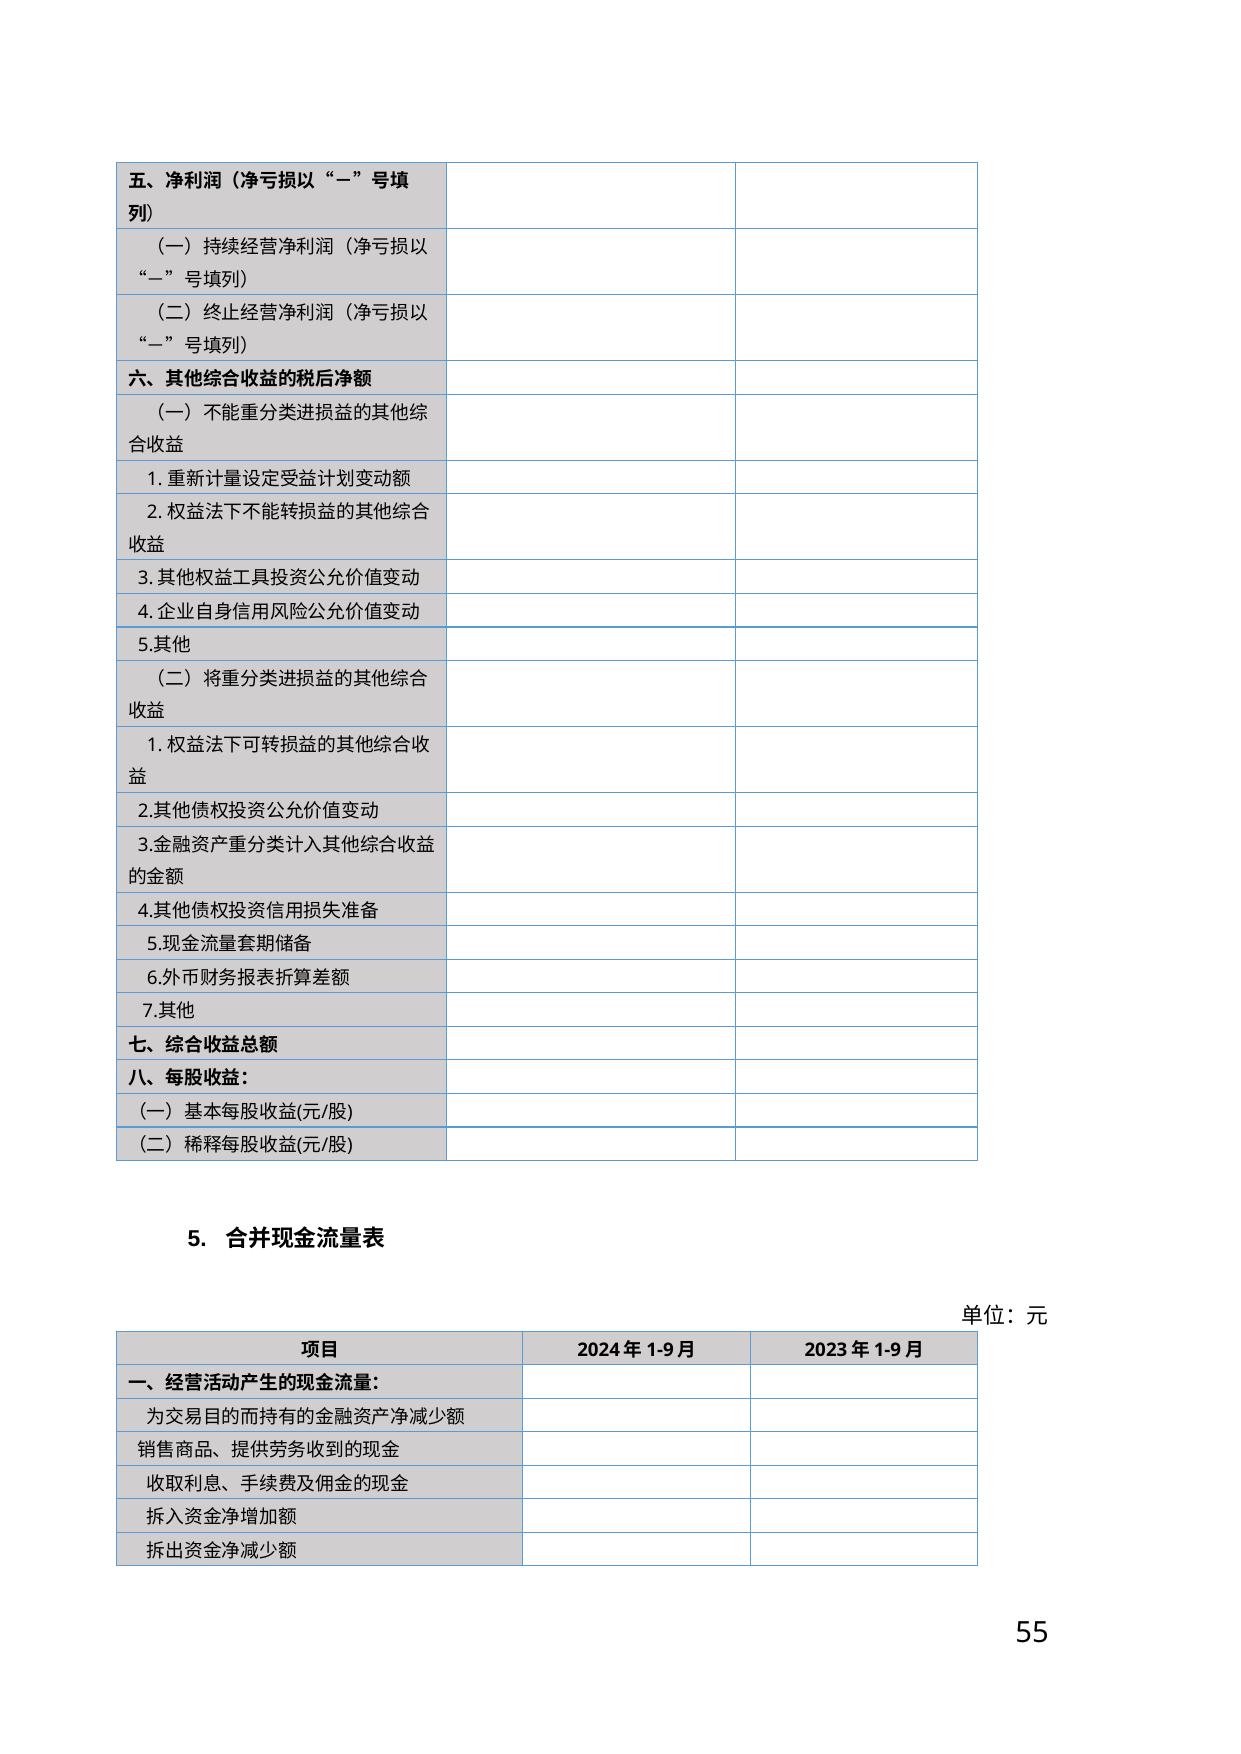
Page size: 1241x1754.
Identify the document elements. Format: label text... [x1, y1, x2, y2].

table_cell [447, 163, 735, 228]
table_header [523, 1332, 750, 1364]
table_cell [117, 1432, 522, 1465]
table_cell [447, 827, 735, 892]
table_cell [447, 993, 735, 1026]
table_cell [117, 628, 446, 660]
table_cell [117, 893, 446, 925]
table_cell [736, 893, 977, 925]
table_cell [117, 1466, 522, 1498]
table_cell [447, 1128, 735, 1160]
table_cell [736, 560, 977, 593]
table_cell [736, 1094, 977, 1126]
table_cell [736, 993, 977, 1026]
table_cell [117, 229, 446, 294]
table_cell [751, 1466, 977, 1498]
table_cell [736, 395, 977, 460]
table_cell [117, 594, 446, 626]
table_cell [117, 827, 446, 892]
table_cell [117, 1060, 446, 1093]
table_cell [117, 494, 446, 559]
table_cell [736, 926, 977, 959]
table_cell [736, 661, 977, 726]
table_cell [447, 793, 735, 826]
text 单位：元 [931, 1298, 1048, 1331]
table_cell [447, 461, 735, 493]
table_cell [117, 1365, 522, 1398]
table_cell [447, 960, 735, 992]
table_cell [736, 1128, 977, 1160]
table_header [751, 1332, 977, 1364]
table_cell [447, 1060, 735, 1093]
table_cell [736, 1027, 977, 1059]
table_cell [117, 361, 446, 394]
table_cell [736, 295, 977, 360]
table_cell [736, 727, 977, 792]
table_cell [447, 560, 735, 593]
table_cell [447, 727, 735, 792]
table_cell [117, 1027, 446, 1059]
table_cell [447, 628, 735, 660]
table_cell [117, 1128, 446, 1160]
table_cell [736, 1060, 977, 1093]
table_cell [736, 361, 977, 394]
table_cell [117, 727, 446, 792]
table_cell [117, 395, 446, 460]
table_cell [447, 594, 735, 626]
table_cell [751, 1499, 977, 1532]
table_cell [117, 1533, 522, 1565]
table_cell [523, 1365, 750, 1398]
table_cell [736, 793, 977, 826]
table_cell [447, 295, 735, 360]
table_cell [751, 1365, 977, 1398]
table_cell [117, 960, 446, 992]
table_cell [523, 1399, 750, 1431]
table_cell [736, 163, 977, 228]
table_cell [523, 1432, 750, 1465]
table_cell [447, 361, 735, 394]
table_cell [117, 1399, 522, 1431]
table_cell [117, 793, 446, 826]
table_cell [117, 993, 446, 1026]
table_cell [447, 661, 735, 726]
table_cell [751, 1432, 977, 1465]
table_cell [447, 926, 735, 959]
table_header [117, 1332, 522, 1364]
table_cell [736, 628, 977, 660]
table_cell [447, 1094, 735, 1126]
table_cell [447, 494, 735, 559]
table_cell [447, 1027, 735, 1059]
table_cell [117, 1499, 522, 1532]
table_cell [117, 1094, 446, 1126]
list 合并现金流量表 [187, 1204, 1048, 1269]
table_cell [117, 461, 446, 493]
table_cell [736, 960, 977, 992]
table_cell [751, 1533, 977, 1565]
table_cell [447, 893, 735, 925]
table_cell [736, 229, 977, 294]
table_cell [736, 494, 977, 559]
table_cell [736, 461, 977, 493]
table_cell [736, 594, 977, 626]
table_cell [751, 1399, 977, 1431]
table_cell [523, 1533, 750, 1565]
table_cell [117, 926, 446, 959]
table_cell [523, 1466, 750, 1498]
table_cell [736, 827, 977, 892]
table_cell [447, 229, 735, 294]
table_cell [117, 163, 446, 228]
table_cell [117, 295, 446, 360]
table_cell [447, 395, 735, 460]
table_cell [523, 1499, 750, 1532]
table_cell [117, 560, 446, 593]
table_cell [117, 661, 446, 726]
